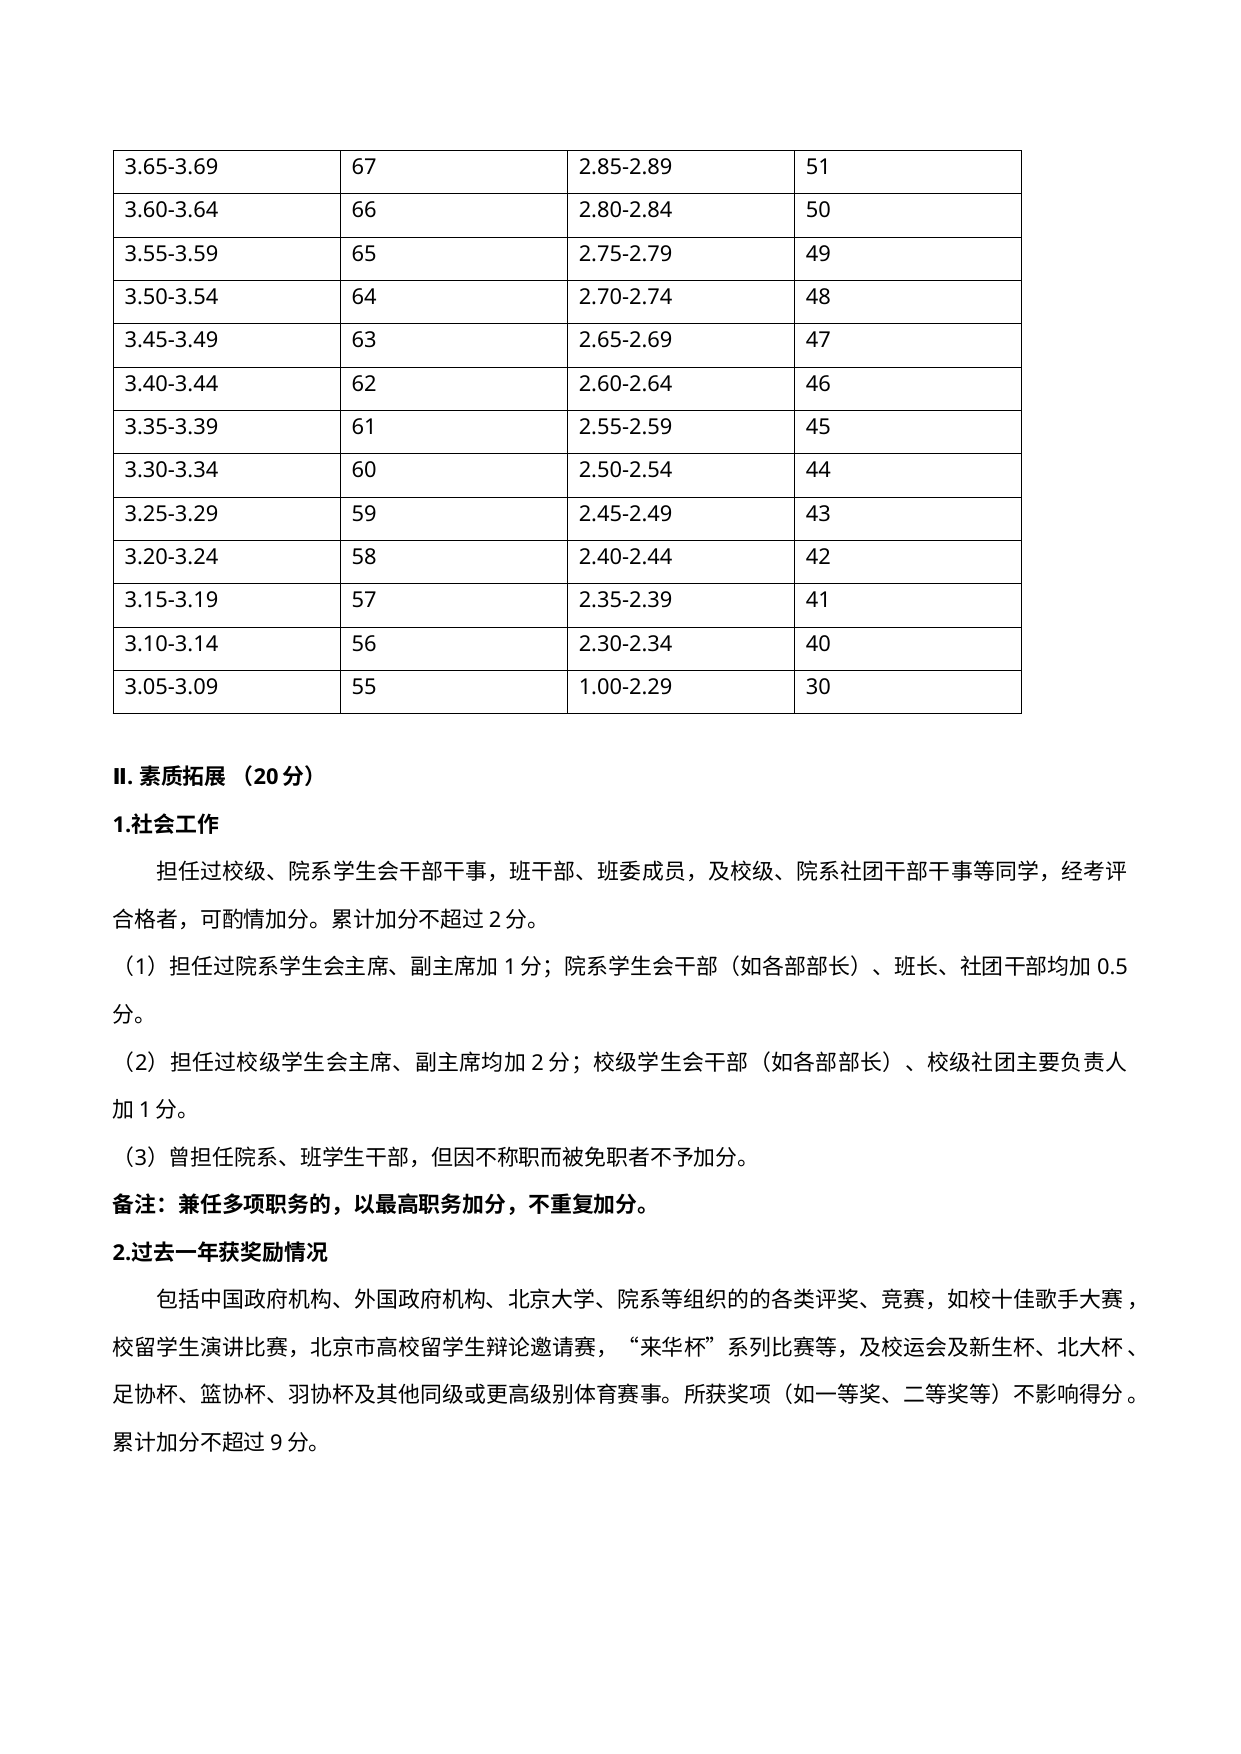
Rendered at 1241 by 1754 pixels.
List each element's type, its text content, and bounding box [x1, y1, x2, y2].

table_cell 2.55-2.59 [568, 411, 794, 453]
table_cell 48 [795, 281, 1021, 323]
table_cell 2.80-2.84 [568, 194, 794, 237]
table_cell 3.45-3.49 [114, 324, 340, 367]
text （3）曾担任院系、班学生干部，但因不称职而被免职者不予加分。 [112, 1140, 1128, 1171]
table_cell 43 [795, 498, 1021, 540]
table_cell 42 [795, 541, 1021, 583]
table_cell 58 [341, 541, 567, 583]
table_cell 55 [341, 671, 567, 713]
table_cell 3.35-3.39 [114, 411, 340, 453]
table_cell 2.70-2.74 [568, 281, 794, 323]
table_cell 3.10-3.14 [114, 628, 340, 670]
text 2.过去一年获奖励情况 [112, 1235, 1128, 1267]
table_cell 3.05-3.09 [114, 671, 340, 713]
table_cell 47 [795, 324, 1021, 367]
table_cell 3.15-3.19 [114, 584, 340, 627]
text 1.社会工作 [112, 807, 1128, 838]
table_cell 3.65-3.69 [114, 151, 340, 193]
table_cell 44 [795, 454, 1021, 497]
table_cell 3.50-3.54 [114, 281, 340, 323]
table_cell 3.20-3.24 [114, 541, 340, 583]
table_cell 57 [341, 584, 567, 627]
table_cell 2.75-2.79 [568, 238, 794, 280]
table_cell 2.40-2.44 [568, 541, 794, 583]
table_cell 2.60-2.64 [568, 368, 794, 410]
text Ⅱ. 素质拓展 （20分） [112, 759, 1128, 791]
text 担任过校级、院系学生会干部干事，班干部、班委成员，及校级、院系社团干部干事等同学，经考评合格者，可酌情加分。累计加分不超过2分。 [112, 854, 1128, 933]
table_cell 56 [341, 628, 567, 670]
table_cell 60 [341, 454, 567, 497]
table_cell 2.45-2.49 [568, 498, 794, 540]
table_cell 62 [341, 368, 567, 410]
table_cell 61 [341, 411, 567, 453]
table_cell 3.55-3.59 [114, 238, 340, 280]
table_cell 49 [795, 238, 1021, 280]
table_cell 2.85-2.89 [568, 151, 794, 193]
text （1）担任过院系学生会主席、副主席加1分；院系学生会干部（如各部部长）、班长、社团干部均加0.5分。 （2）担任过校级学生会主席、副主席均加2分；校级学生会干部（如各部部长）、校级社团主要负责人加1分。 [112, 949, 1128, 1124]
table_cell 1.00-2.29 [568, 671, 794, 713]
table_cell 59 [341, 498, 567, 540]
text 备注：兼任多项职务的，以最高职务加分，不重复加分。 [112, 1187, 1128, 1219]
table_cell 3.25-3.29 [114, 498, 340, 540]
table_cell 3.60-3.64 [114, 194, 340, 237]
table_cell 40 [795, 628, 1021, 670]
table_cell 66 [341, 194, 567, 237]
table_cell 45 [795, 411, 1021, 453]
text 包括中国政府机构、外国政府机构、北京大学、院系等组织的的各类评奖、竞赛，如校十佳歌手大赛，校留学生演讲比赛，北京市高校留学生辩论邀请赛，“来华杯”系列比赛等，及校运会及新生杯、北大杯、足协杯、篮协杯、羽协杯及其他同级或更高级别体育赛事。所获奖项（如一等奖、二等奖等）不影响得分。累计加分不超过9分。 [112, 1282, 1128, 1457]
table_cell 46 [795, 368, 1021, 410]
table_cell 2.65-2.69 [568, 324, 794, 367]
table_cell 30 [795, 671, 1021, 713]
table_cell 63 [341, 324, 567, 367]
table_cell 50 [795, 194, 1021, 237]
table_cell 65 [341, 238, 567, 280]
table_cell 67 [341, 151, 567, 193]
table_cell 64 [341, 281, 567, 323]
table_cell 3.30-3.34 [114, 454, 340, 497]
table_cell 2.30-2.34 [568, 628, 794, 670]
table_cell 3.40-3.44 [114, 368, 340, 410]
table_cell 2.35-2.39 [568, 584, 794, 627]
table_cell 2.50-2.54 [568, 454, 794, 497]
table_cell 41 [795, 584, 1021, 627]
table_cell 51 [795, 151, 1021, 193]
